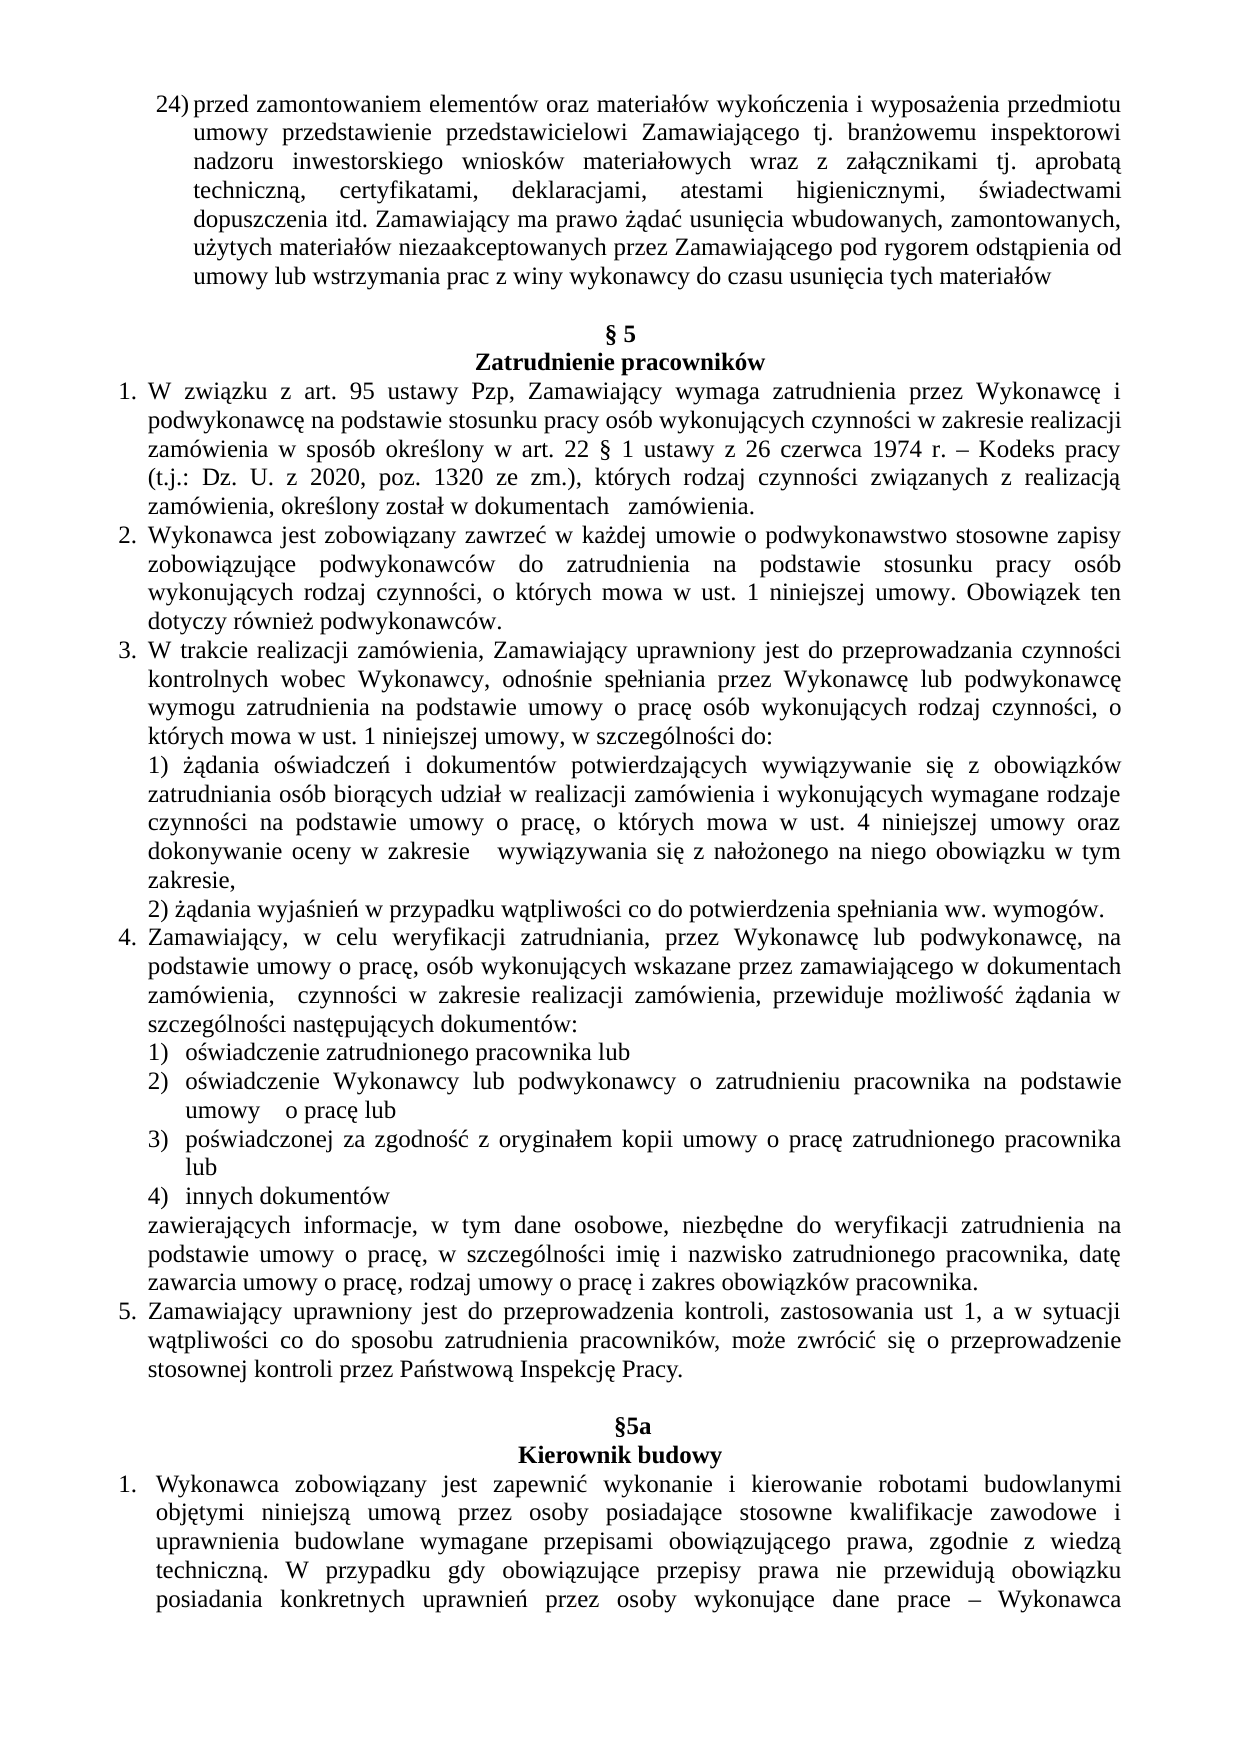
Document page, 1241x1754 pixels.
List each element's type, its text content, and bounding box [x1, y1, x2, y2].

list innych dokumentów [148, 1181, 1122, 1210]
list 1) żądania oświadczeń i dokumentów potwierdzających wywiązywanie się z obowiązków zatrudniania osób biorących udział w realizacji zamówienia i wykonujących wymagane rodzaje czynności na podstawie umowy o pracę, o których mowa w ust. 4 niniejszej umowy oraz dokonywanie oceny w zakresie wywiązywania się z nałożonego na niego obowiązku w tym zakresie, [148, 750, 1122, 894]
text § 5 [118, 319, 1122, 347]
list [118, 1469, 1122, 1612]
list Zamawiający, w celu weryfikacji zatrudniania, przez Wykonawcę lub podwykonawcę, na podstawie umowy o pracę, osób wykonujących wskazane przez zamawiającego w dokumentach zamówienia, czynności w zakresie realizacji zamówienia, przewiduje możliwość żądania w szczególności następujących dokumentów: [118, 922, 1122, 1037]
text Zatrudnienie pracowników [118, 347, 1122, 376]
list W trakcie realizacji zamówienia, Zamawiający uprawniony jest do przeprowadzania czynności kontrolnych wobec Wykonawcy, odnośnie spełniania przez Wykonawcę lub podwykonawcę wymogu zatrudnienia na podstawie umowy o pracę osób wykonujących rodzaj czynności, o których mowa w ust. 1 niniejszej umowy, w szczególności do: [118, 635, 1122, 750]
list Zamawiający uprawniony jest do przeprowadzenia kontroli, zastosowania ust 1, a w sytuacji wątpliwości co do sposobu zatrudnienia pracowników, może zwrócić się o przeprowadzenie stosownej kontroli przez Państwową Inspekcję Pracy. [118, 1296, 1122, 1382]
list Wykonawca jest zobowiązany zawrzeć w każdej umowie o podwykonawstwo stosowne zapisy zobowiązujące podwykonawców do zatrudnienia na podstawie stosunku pracy osób wykonujących rodzaj czynności, o których mowa w ust. 1 niniejszej umowy. Obowiązek ten dotyczy również podwykonawców. [118, 520, 1122, 635]
list zawierających informacje, w tym dane osobowe, niezbędne do weryfikacji zatrudnienia na podstawie umowy o pracę, w szczególności imię i nazwisko zatrudnionego pracownika, datę zawarcia umowy o pracę, rodzaj umowy o pracę i zakres obowiązków pracownika. [148, 1210, 1122, 1296]
text §5a [118, 1411, 1122, 1440]
list poświadczonej za zgodność z oryginałem kopii umowy o pracę zatrudnionego pracownika lub [148, 1124, 1122, 1181]
list oświadczenie zatrudnionego pracownika lub [148, 1037, 1122, 1066]
text Kierownik budowy [118, 1440, 1122, 1469]
list W związku z art. 95 ustawy Pzp, Zamawiający wymaga zatrudnienia przez Wykonawcę i podwykonawcę na podstawie stosunku pracy osób wykonujących czynności w zakresie realizacji zamówienia w sposób określony w art. 22 § 1 ustawy z 26 czerwca 1974 r. – Kodeks pracy (t.j.: Dz. U. z 2020, poz. 1320 ze zm.), których rodzaj czynności związanych z realizacją zamówienia, określony został w dokumentach zamówienia. [118, 376, 1122, 520]
list oświadczenie Wykonawcy lub podwykonawcy o zatrudnieniu pracownika na podstawie umowy o pracę lub [148, 1066, 1122, 1124]
list 2) żądania wyjaśnień w przypadku wątpliwości co do potwierdzenia spełniania ww. wymogów. [148, 894, 1122, 922]
list przed zamontowaniem elementów oraz materiałów wykończenia i wyposażenia przedmiotu umowy przedstawienie przedstawicielowi Zamawiającego tj. branżowemu inspektorowi nadzoru inwestorskiego wniosków materiałowych wraz z załącznikami tj. aprobatą techniczną, certyfikatami, deklaracjami, atestami higienicznymi, świadectwami dopuszczenia itd. Zamawiający ma prawo żądać usunięcia wbudowanych, zamontowanych, użytych materiałów niezaakceptowanych przez Zamawiającego pod rygorem odstąpienia od umowy lub wstrzymania prac z winy wykonawcy do czasu usunięcia tych materiałów [156, 89, 1122, 290]
